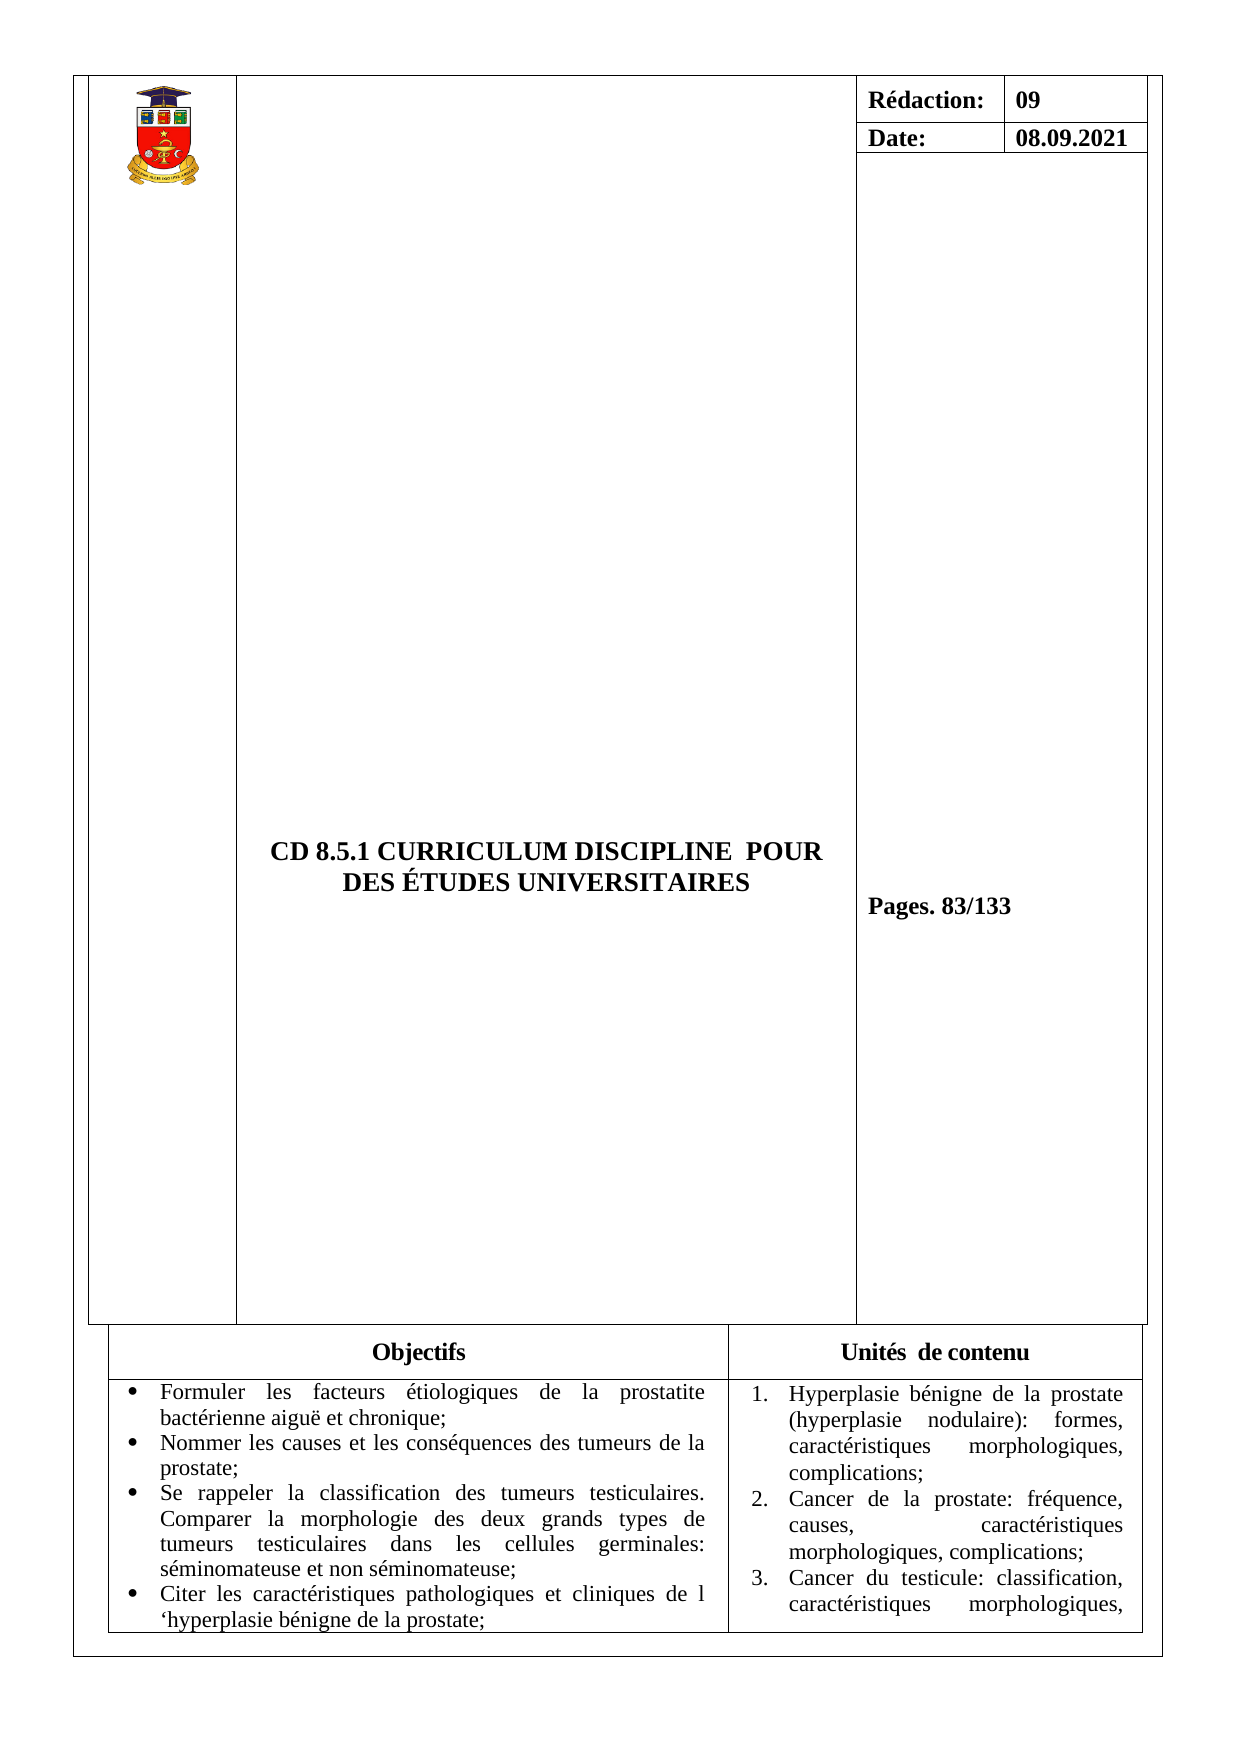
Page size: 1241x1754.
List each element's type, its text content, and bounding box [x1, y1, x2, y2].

table_header Objectifs [109, 1325, 728, 1378]
picture [116, 86, 212, 185]
table_cell Hyperplasie bénigne de la prostate (hyperplasie nodulaire): formes, caractéristiques morphologiques, complications; Cancer de la prostate: fréquence, causes, caractéristiques morphologiques, complications; Cancer du testicule: classification, caractéristiques morphologiques, complications; Tumeurs épididymaires, cordons spermatiques et membrane testiculaire, morphologie; Syphilis: étiologie, pathogenèse. Syphilis primaire, secondaire, tertiaire. Syphilis congénitale (précoce, tardive). Syphilis viscérale. Anatomie pathologique, complications, causes de décès; Cancer de la vessie : classification, caractéristiques morphologiques, complications, causes de décès. [729, 1380, 1142, 1632]
table_header Unités de contenu [729, 1325, 1142, 1378]
table_cell Formuler les facteurs étiologiques de la prostatite bactérienne aiguë et chronique; Nommer les causes et les conséquences des tumeurs de la prostate; Se rappeler la classification des tumeurs testiculaires. Comparer la morphologie des deux grands types de tumeurs testiculaires dans les cellules germinales: séminomateuse et non séminomateuse; Citer les caractéristiques pathologiques et cliniques de l ‘hyperplasie bénigne de la prostate; Identifier les caractéristiques pathologiques et les caractéristiques cliniques du cancer de la prostate et le concept de classification et de stadification pour le pronostic; Distinguer les lésions inflammatoires aiguës et chroniques de la vessie; Identifier les caractéristiques morphologiques du cancer de la vessie. [109, 1380, 728, 1632]
